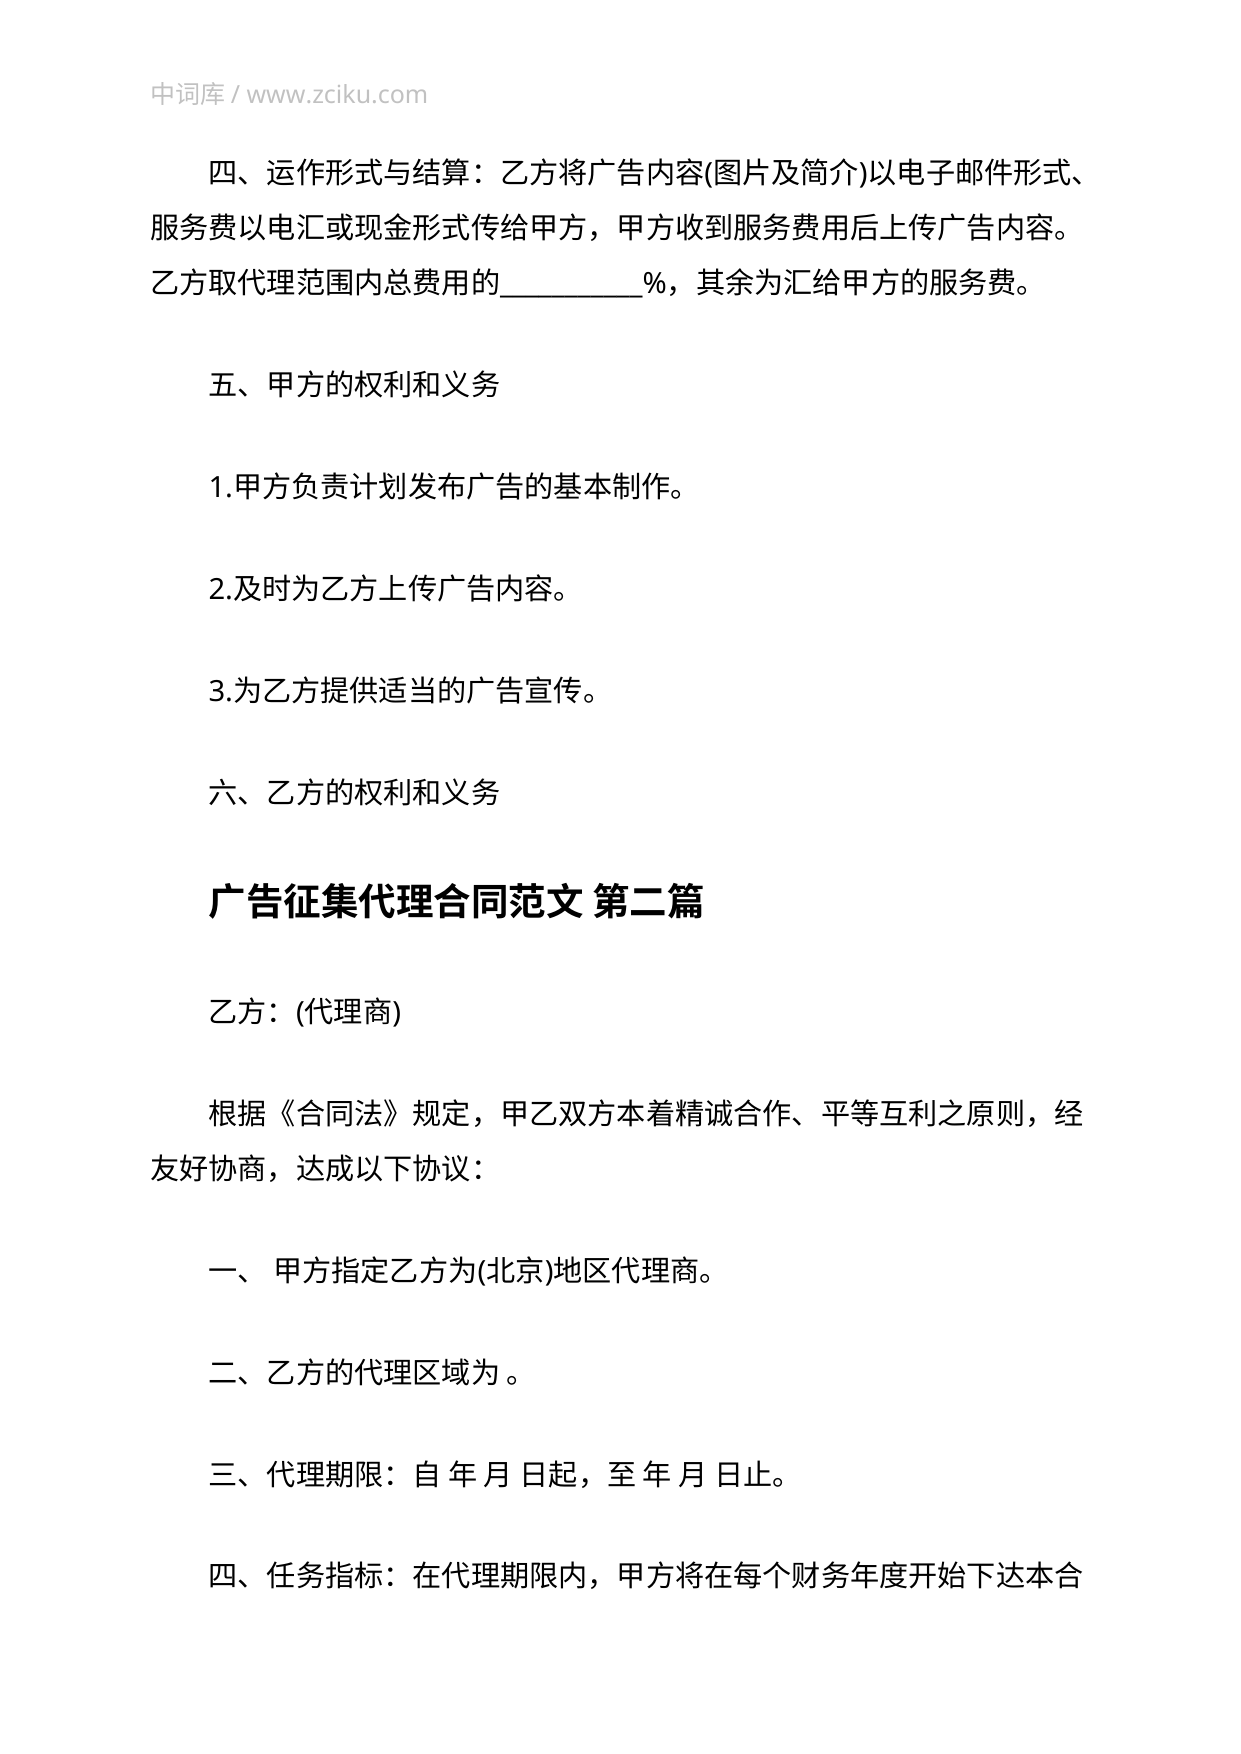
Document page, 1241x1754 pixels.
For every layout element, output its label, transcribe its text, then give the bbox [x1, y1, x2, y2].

text 四、运作形式与结算：乙方将广告内容(图片及简介)以电子邮件形式、服务费以电汇或现金形式传给甲方，甲方收到服务费用后上传广告内容。乙方取代理范围内总费用的___________%，其余为汇给甲方的服务费。 [150, 150, 1090, 302]
text 2.及时为乙方上传广告内容。 [150, 566, 1090, 608]
text 根据《合同法》规定，甲乙双方本着精诚合作、平等互利之原则，经友好协商，达成以下协议： [150, 1091, 1090, 1188]
text 六、乙方的权利和义务 [150, 769, 1090, 812]
text 三、代理期限：自 年 月 日起，至 年 月 日止。 [150, 1451, 1090, 1493]
text 广告征集代理合同范文 第二篇 [150, 871, 1090, 926]
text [150, 1553, 1090, 1595]
text 3.为乙方提供适当的广告宣传。 [150, 668, 1090, 710]
text 一、 甲方指定乙方为(北京)地区代理商。 [150, 1247, 1090, 1290]
text 乙方：(代理商) [150, 989, 1090, 1031]
text 1.甲方负责计划发布广告的基本制作。 [150, 464, 1090, 506]
text 五、甲方的权利和义务 [150, 362, 1090, 404]
text 二、乙方的代理区域为 。 [150, 1349, 1090, 1392]
